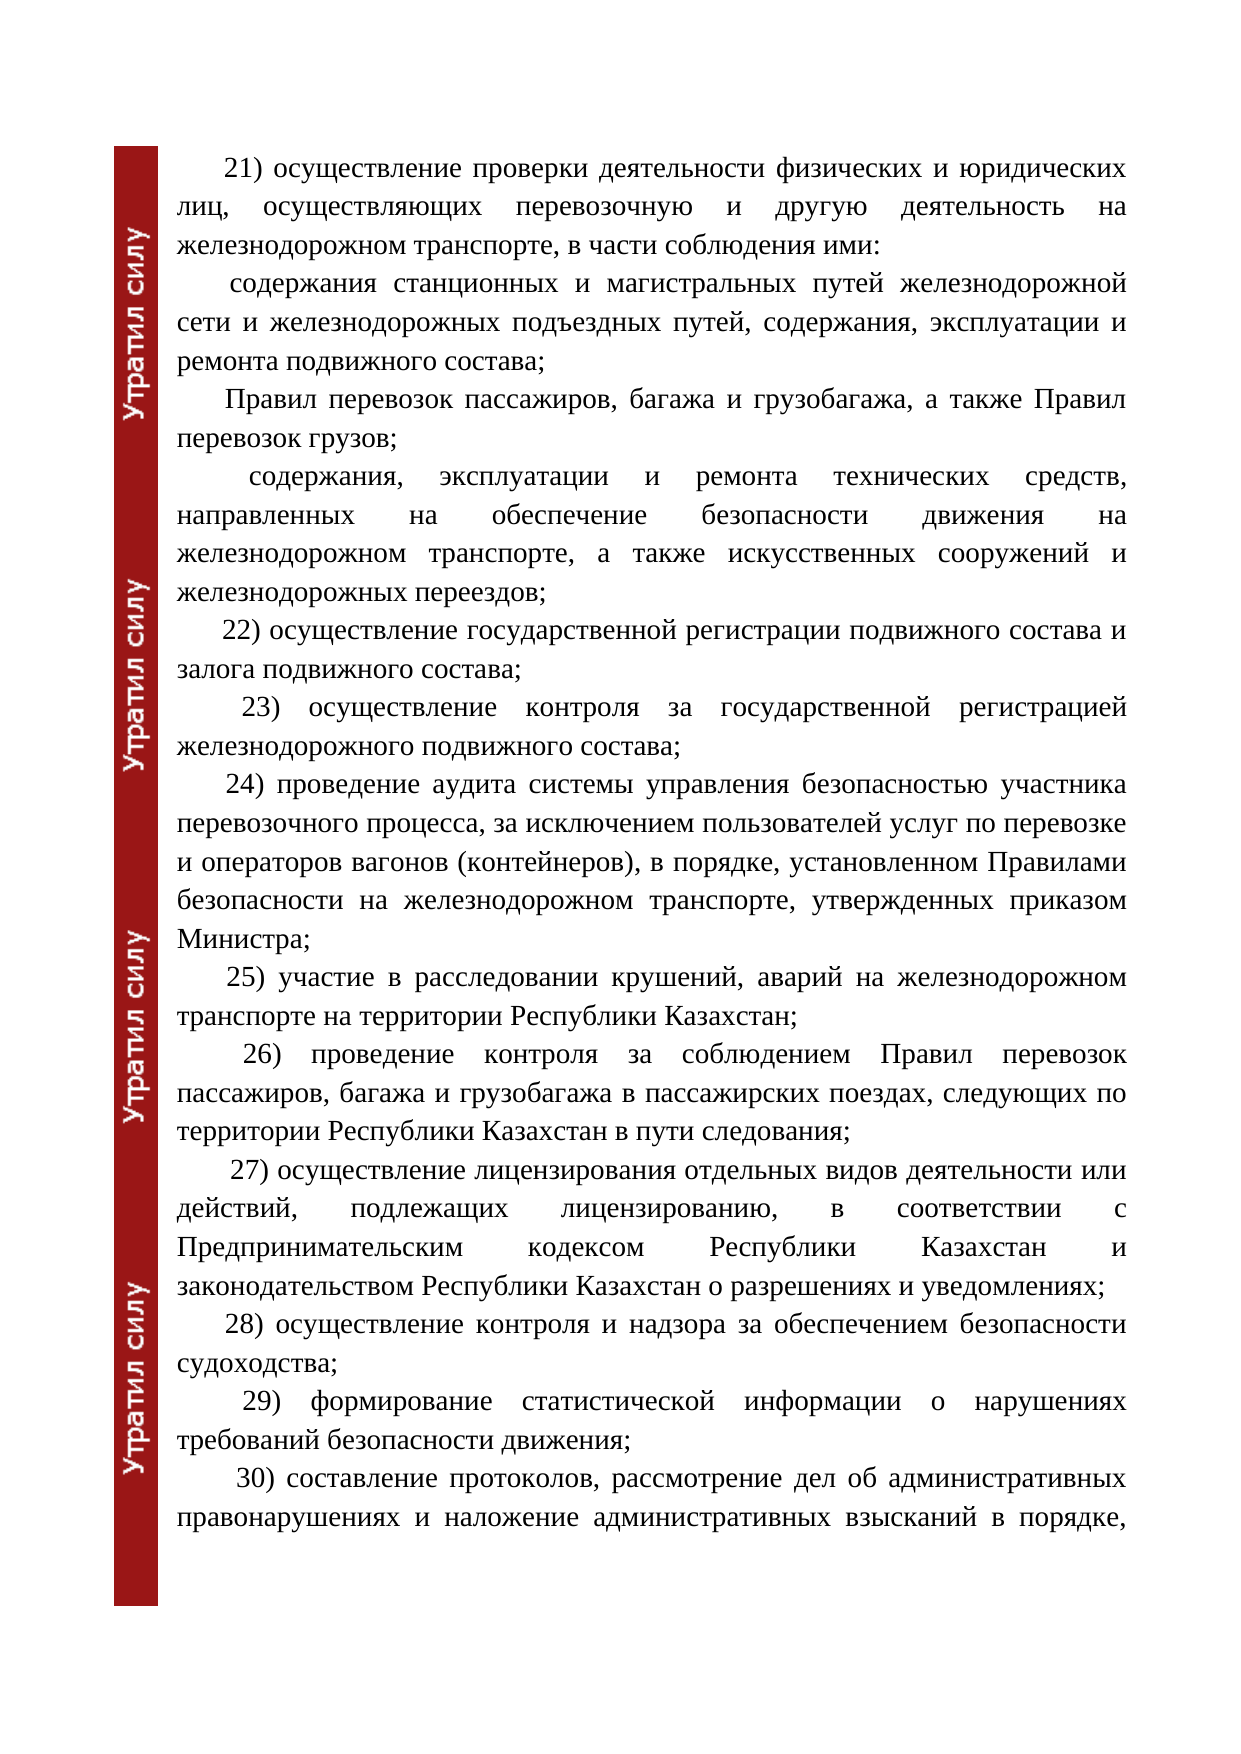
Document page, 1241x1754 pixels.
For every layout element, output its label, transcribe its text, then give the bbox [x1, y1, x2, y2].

text содержания, эксплуатации и ремонта технических средств, направленных на обеспечение безопасности движения на железнодорожном транспорте, а также искусственных сооружений и железнодорожных переездов; [112, 458, 1128, 607]
picture [114, 607, 158, 612]
text содержания станционных и магистральных путей железнодорожной сети и железнодорожных подъездных путей, содержания, эксплуатации и ремонта подвижного состава; [112, 266, 1128, 376]
picture [114, 1031, 158, 1036]
text 27) осуществление лицензирования отдельных видов деятельности или действий, подлежащих лицензированию, в соответствии с Предпринимательским кодексом Республики Казахстан и законодательством Республики Казахстан о разрешениях и уведомлениях; [112, 1152, 1128, 1301]
text 25) участие в расследовании крушений, аварий на железнодорожном транспорте на территории Республики Казахстан; [112, 959, 1128, 1031]
picture [114, 1455, 158, 1460]
text 29) формирование статистической информации о нарушениях требований безопасности движения; [112, 1383, 1128, 1455]
text 22) осуществление государственной регистрации подвижного состава и залога подвижного состава; [112, 612, 1128, 684]
text 24) проведение аудита системы управления безопасностью участника перевозочного процесса, за исключением пользователей услуг по перевозке и операторов вагонов (контейнеров), в порядке, установленном Правилами безопасности на железнодорожном транспорте, утвержденных приказом Министра; [112, 767, 1128, 954]
text 26) проведение контроля за соблюдением Правил перевозок пассажиров, багажа и грузобагажа в пассажирских поездах, следующих по территории Республики Казахстан в пути следования; [112, 1036, 1128, 1147]
picture [114, 1301, 158, 1306]
picture [114, 1378, 158, 1383]
text 28) осуществление контроля и надзора за обеспечением безопасности судоходства; [112, 1306, 1128, 1378]
picture [114, 762, 158, 767]
text 23) осуществление контроля за государственной регистрацией железнодорожного подвижного состава; [112, 689, 1128, 762]
picture [114, 1532, 158, 1606]
picture [114, 954, 158, 959]
picture [114, 684, 158, 689]
picture [114, 146, 158, 150]
text Правил перевозок пассажиров, багажа и грузобагажа, а также Правил перевозок грузов; [112, 381, 1128, 453]
picture [114, 376, 158, 381]
text 21) осуществление проверки деятельности физических и юридических лиц, осуществляющих перевозочную и другую деятельность на железнодорожном транспорте, в части соблюдения ими: [112, 150, 1128, 261]
picture [114, 453, 158, 458]
picture [114, 1147, 158, 1152]
picture [114, 261, 158, 266]
